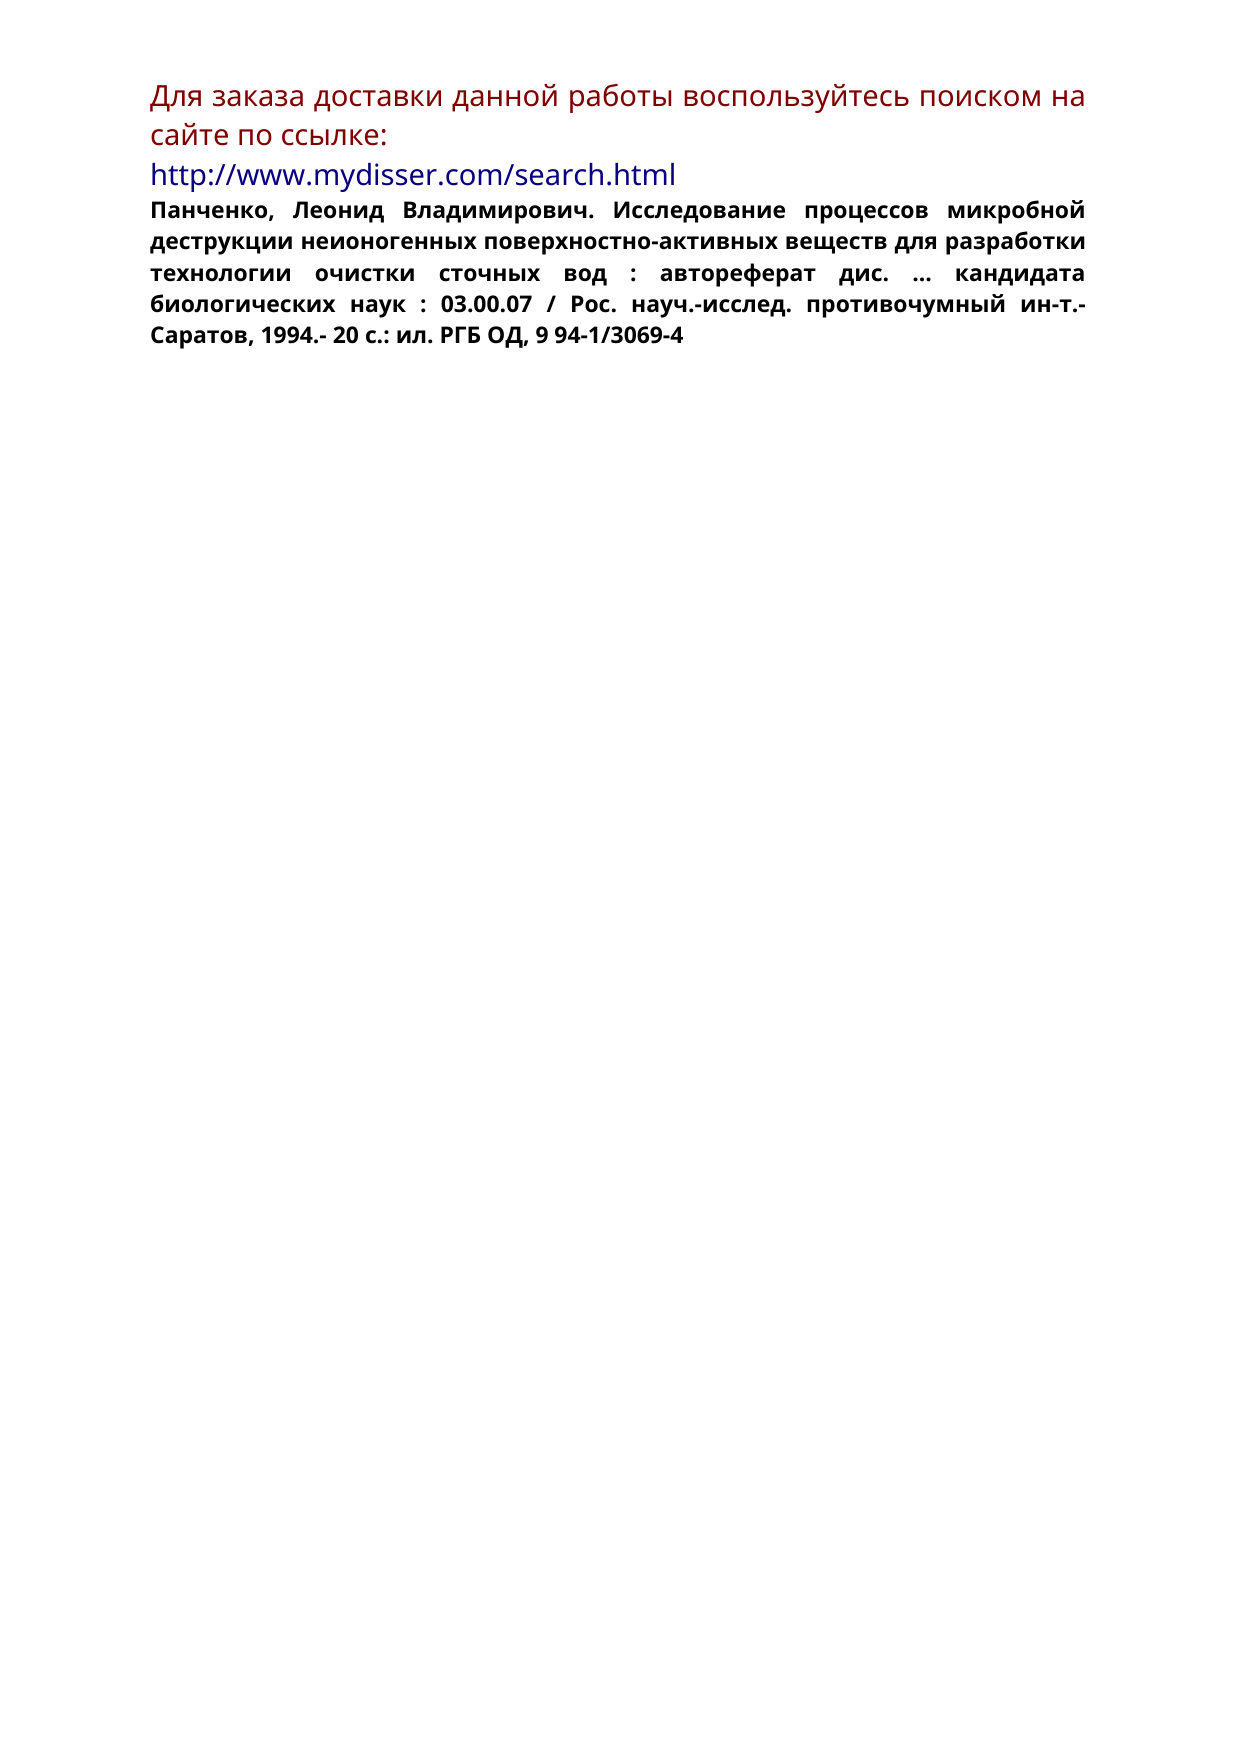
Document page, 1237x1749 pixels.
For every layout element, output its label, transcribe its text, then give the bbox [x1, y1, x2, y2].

text Панченко, Леонид Владимирович. Исследование процессов микробной деструкции неионогенных поверхностно-активных веществ для разработки технологии очистки сточных вод : автореферат дис. ... кандидата биологических наук : 03.00.07 / Рос. науч.-исслед. противочумный ин-т.- Саратов, 1994.- 20 с.: ил. РГБ ОД, 9 94-1/3069-4 [150, 194, 1086, 350]
